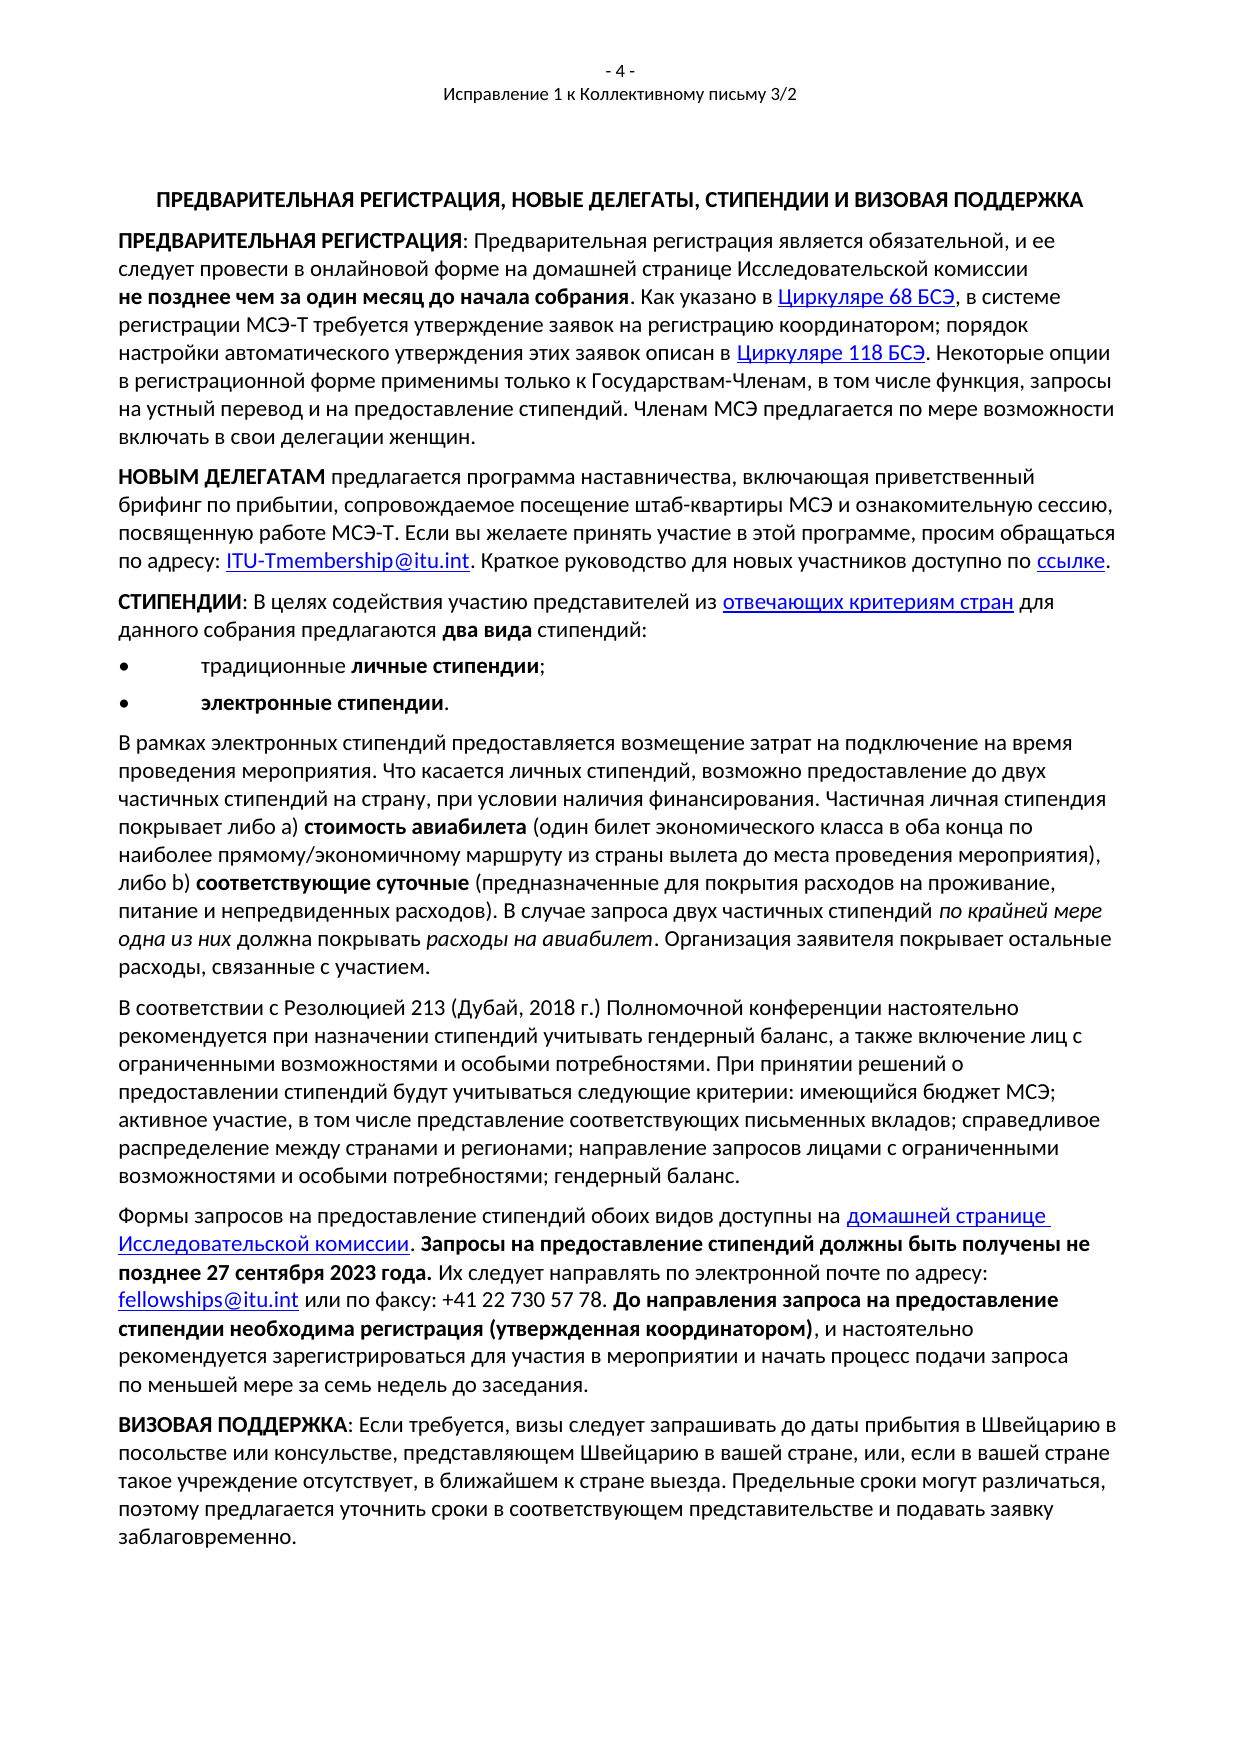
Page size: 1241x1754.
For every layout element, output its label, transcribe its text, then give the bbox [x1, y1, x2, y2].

text • традиционные личные стипендии; [118, 651, 1122, 679]
text Формы запросов на предоставление стипендий обоих видов доступны на домашней странице Исследовательской комиссии. Запросы на предоставление стипендий должны быть получены не позднее 27 сентября 2023 года. Их следует направлять по электронной почте по адресу: fellowships@itu.int или по факсу: +41 22 730 57 78. До направления запроса на предоставление стипендии необходима регистрация (утвержденная координатором), и настоятельно рекомендуется зарегистрироваться для участия в мероприятии и начать процесс подачи запроса по меньшей мере за семь недель до заседания. [118, 1202, 1122, 1398]
text СТИПЕНДИИ: В целях содействия участию представителей из отвечающих критериям стран для данного собрания предлагаются два вида стипендий: [118, 587, 1122, 643]
text НОВЫМ ДЕЛЕГАТАМ предлагается программа наставничества, включающая приветственный брифинг по прибытии, сопровождаемое посещение штаб-квартиры МСЭ и ознакомительную сессию, посвященную работе МСЭ-T. Если вы желаете принять участие в этой программе, просим обращаться по адресу: ITU-Tmembership@itu.int. Краткое руководство для новых участников доступно по ссылке. [118, 462, 1122, 574]
text • электронные стипендии. [118, 688, 1122, 716]
text ВИЗОВАЯ ПОДДЕРЖКА: Если требуется, визы следует запрашивать до даты прибытия в Швейцарию в посольстве или консульстве, представляющем Швейцарию в вашей стране, или, если в вашей стране такое учреждение отсутствует, в ближайшем к стране выезда. Предельные сроки могут различаться, поэтому предлагается уточнить сроки в соответствующем представительстве и подавать заявку заблаговременно. [118, 1410, 1122, 1550]
text В рамках электронных стипендий предоставляется возмещение затрат на подключение на время проведения мероприятия. Что касается личных стипендий, возможно предоставление до двух частичных стипендий на страну, при условии наличия финансирования. Частичная личная стипендия покрывает либо а) стоимость авиабилета (один билет экономического класса в оба конца по наиболее прямому/экономичному маршруту из страны вылета до места проведения мероприятия), либо b) соответствующие суточные (предназначенные для покрытия расходов на проживание, питание и непредвиденных расходов). В случае запроса двух частичных стипендий по крайней мере одна из них должна покрывать расходы на авиабилет. Организация заявителя покрывает остальные расходы, связанные с участием. [118, 728, 1122, 980]
subtitle ПРЕДВАРИТЕЛЬНАЯ РЕГИСТРАЦИЯ, НОВЫЕ ДЕЛЕГАТЫ, СТИПЕНДИИ И ВИЗОВАЯ ПОДДЕРЖКА [118, 185, 1122, 213]
text ПРЕДВАРИТЕЛЬНАЯ РЕГИСТРАЦИЯ: Предварительная регистрация является обязательной, и ее следует провести в онлайновой форме на домашней странице Исследовательской комиссии не позднее чем за один месяц до начала собрания. Как указано в Циркуляре 68 БСЭ, в системе регистрации МСЭ-Т требуется утверждение заявок на регистрацию координатором; порядок настройки автоматического утверждения этих заявок описан в Циркуляре 118 БСЭ. Некоторые опции в регистрационной форме применимы только к Государствам-Членам, в том числе функция, запросы на устный перевод и на предоставление стипендий. Членам МСЭ предлагается по мере возможности включать в свои делегации женщин. [118, 226, 1122, 450]
text В соответствии с Резолюцией 213 (Дубай, 2018 г.) Полномочной конференции настоятельно рекомендуется при назначении стипендий учитывать гендерный баланс, а также включение лиц с ограниченными возможностями и особыми потребностями. При принятии решений о предоставлении стипендий будут учитываться следующие критерии: имеющийся бюджет МСЭ; активное участие, в том числе представление соответствующих письменных вкладов; справедливое распределение между странами и регионами; направление запросов лицами с ограниченными возможностями и особыми потребностями; гендерный баланс. [118, 993, 1122, 1189]
